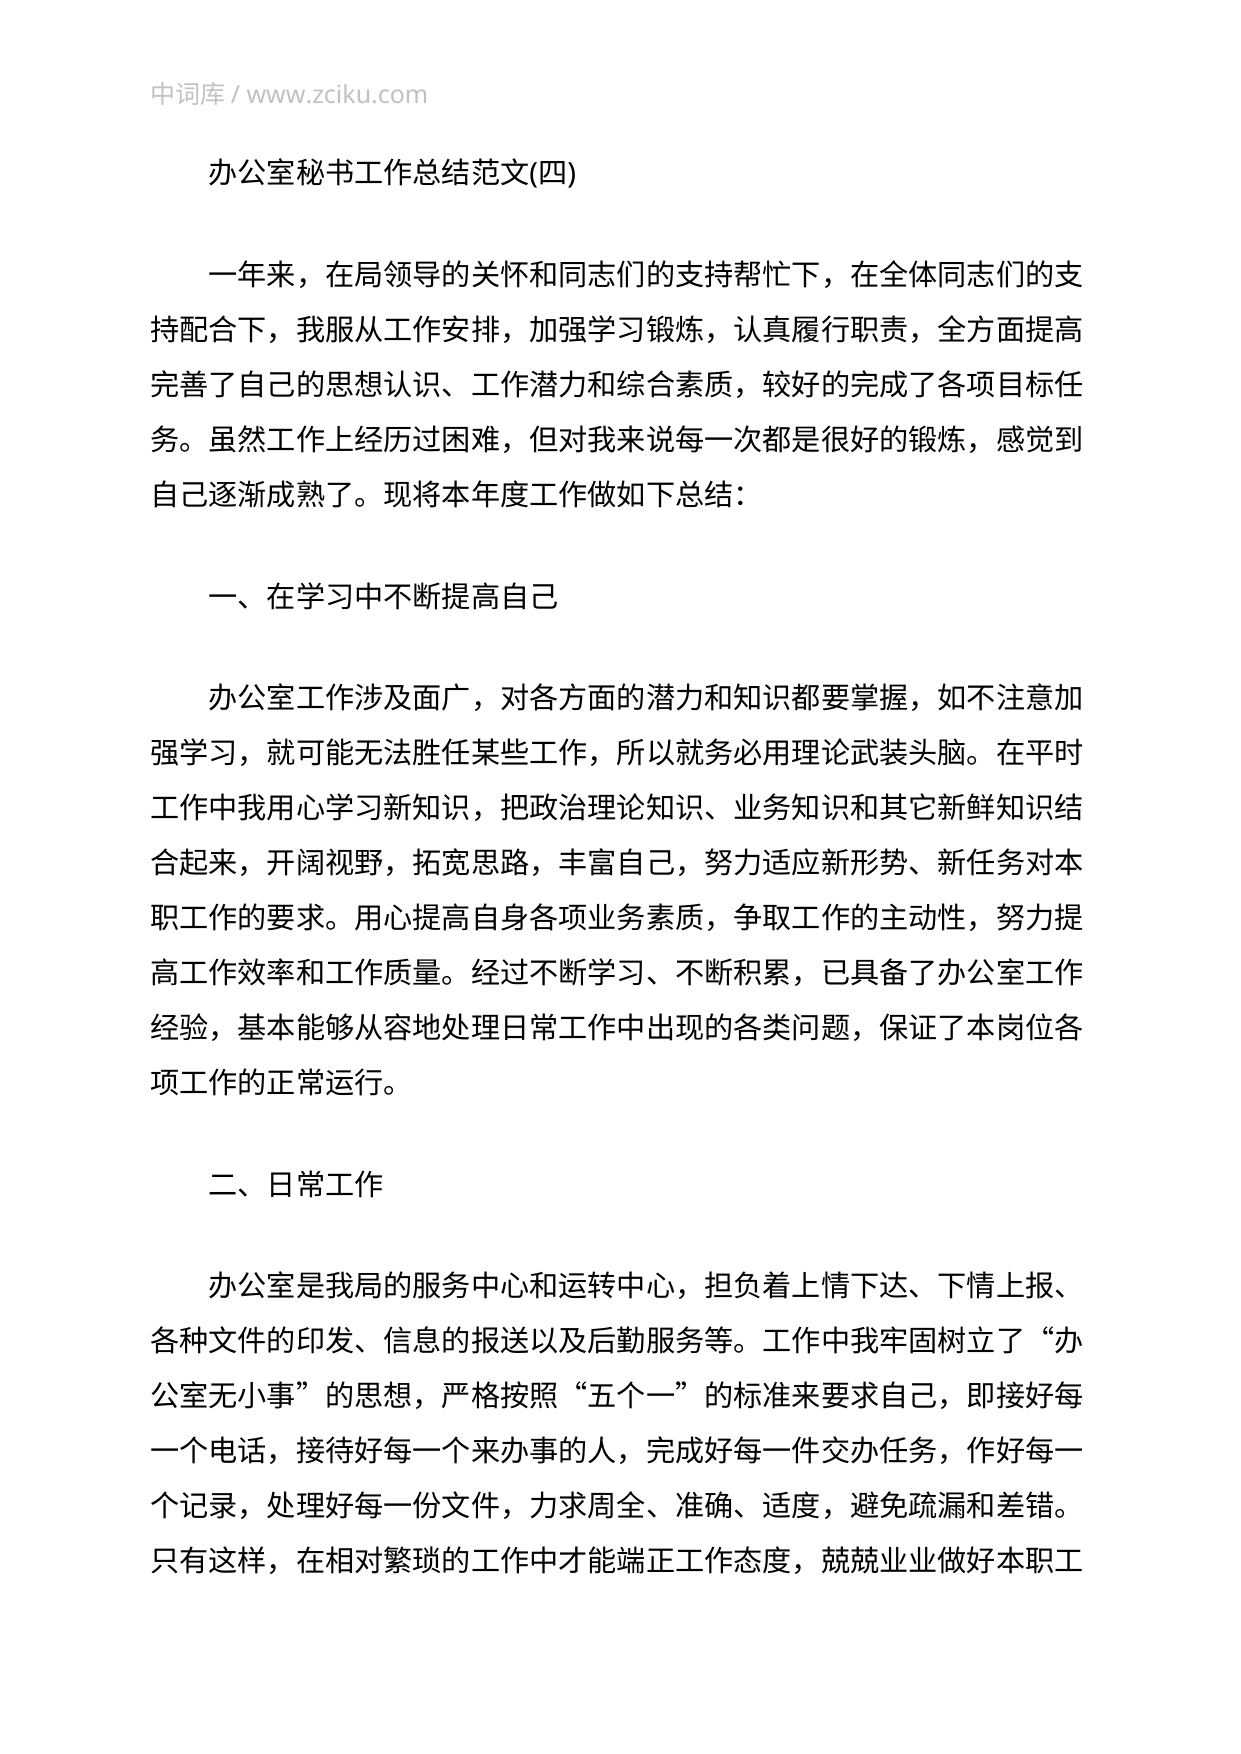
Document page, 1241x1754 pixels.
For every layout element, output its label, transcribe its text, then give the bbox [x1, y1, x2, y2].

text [150, 1263, 1090, 1580]
text 二、日常工作 [150, 1161, 1090, 1203]
text 办公室工作涉及面广，对各方面的潜力和知识都要掌握，如不注意加强学习，就可能无法胜任某些工作，所以就务必用理论武装头脑。在平时工作中我用心学习新知识，把政治理论知识、业务知识和其它新鲜知识结合起来，开阔视野，拓宽思路，丰富自己，努力适应新形势、新任务对本职工作的要求。用心提高自身各项业务素质，争取工作的主动性，努力提高工作效率和工作质量。经过不断学习、不断积累，已具备了办公室工作经验，基本能够从容地处理日常工作中出现的各类问题，保证了本岗位各项工作的正常运行。 [150, 675, 1090, 1102]
text 办公室秘书工作总结范文(四) [150, 150, 1090, 192]
text 一年来，在局领导的关怀和同志们的支持帮忙下，在全体同志们的支持配合下，我服从工作安排，加强学习锻炼，认真履行职责，全方面提高完善了自己的思想认识、工作潜力和综合素质，较好的完成了各项目标任务。虽然工作上经历过困难，但对我来说每一次都是很好的锻炼，感觉到自己逐渐成熟了。现将本年度工作做如下总结： [150, 252, 1090, 514]
text 一、在学习中不断提高自己 [150, 573, 1090, 616]
